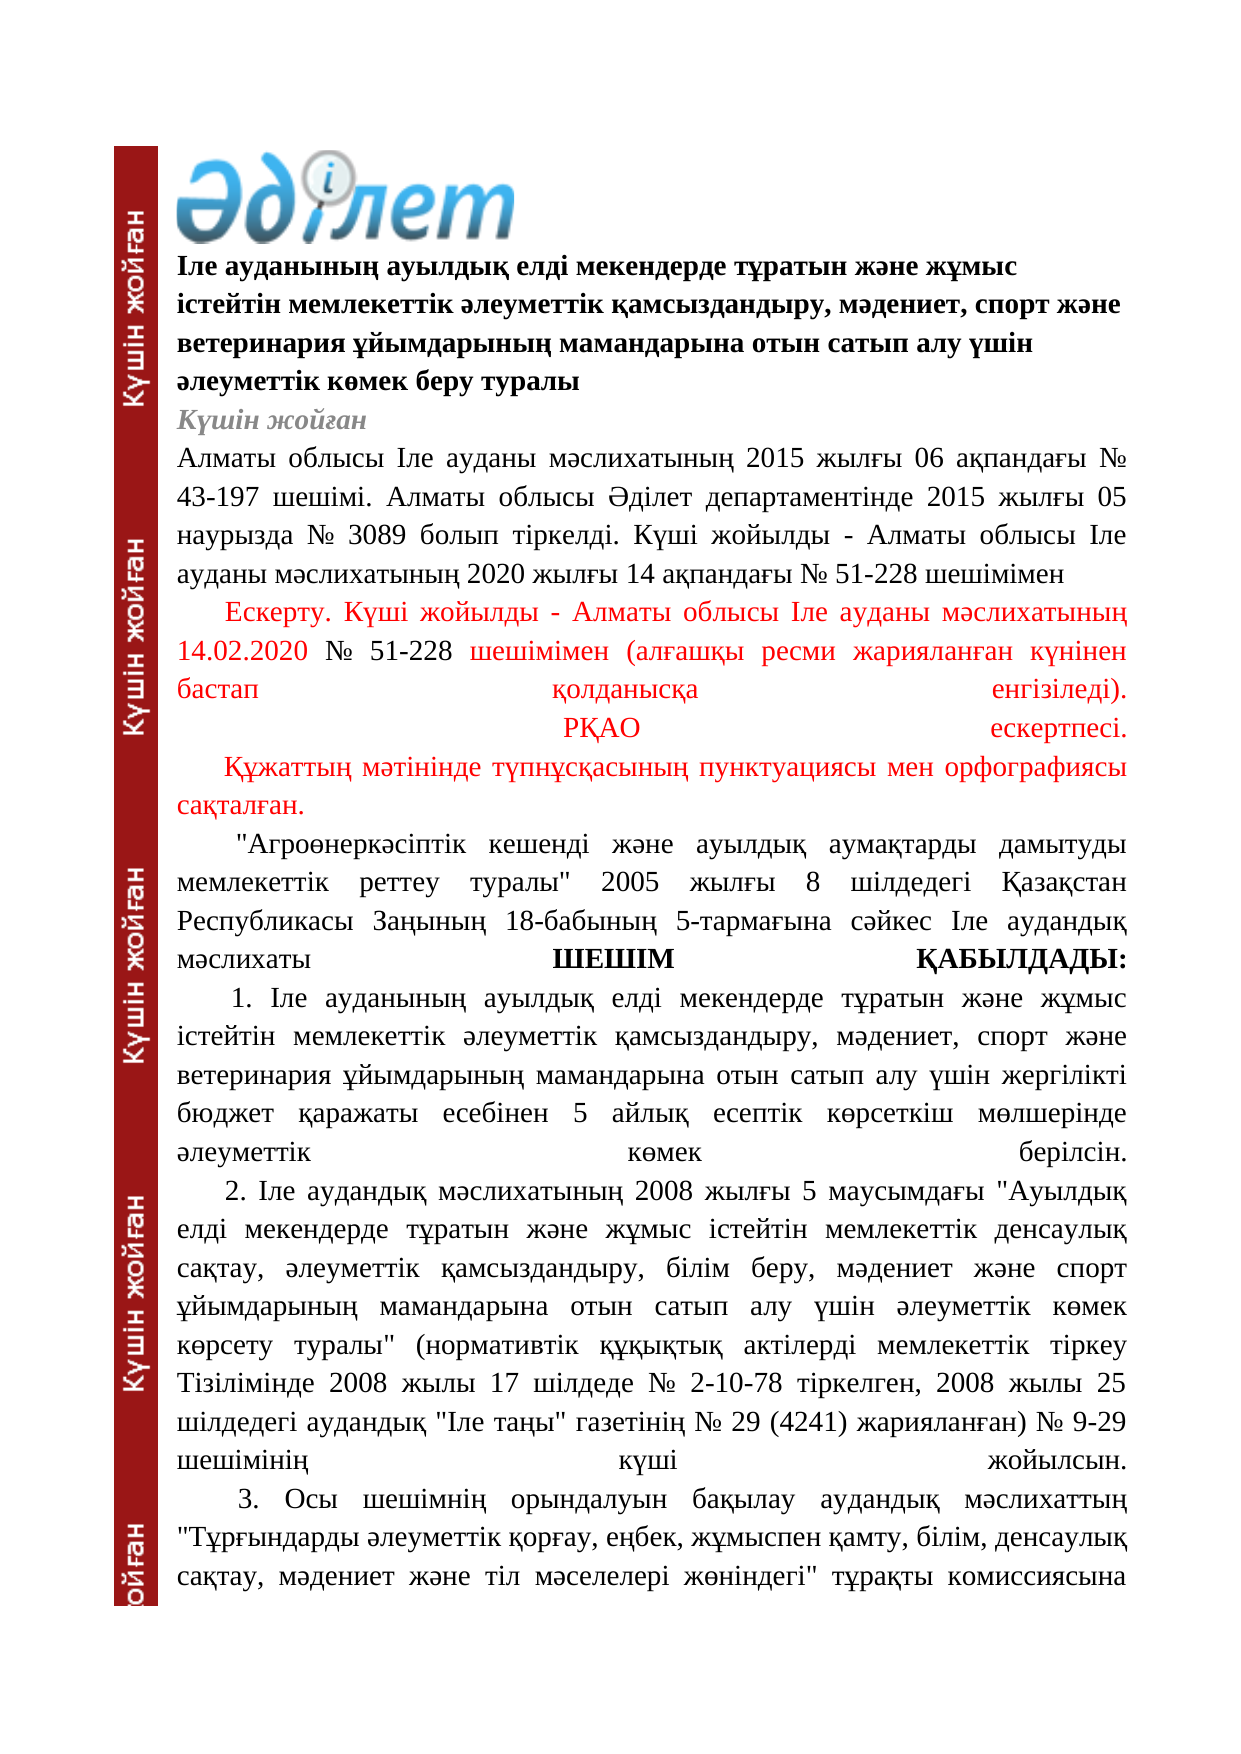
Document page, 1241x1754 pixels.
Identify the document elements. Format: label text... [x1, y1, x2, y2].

text Іле ауданының ауылдық елді мекендерде тұратын және жұмыс істейтін мемлекеттік әлеуметтік қамсыздандыру, мәдениет, спорт және ветеринария ұйымдарының мамандарына отын сатып алу үшін әлеуметтік көмек беру туралы [112, 248, 1128, 397]
picture [176, 150, 515, 244]
text Күшін жойған [112, 402, 1128, 435]
picture [114, 397, 158, 402]
picture [114, 589, 158, 594]
picture [114, 1592, 158, 1606]
picture [114, 435, 158, 440]
picture [114, 146, 158, 248]
text Алматы облысы Іле ауданы мәслихатының 2015 жылғы 06 ақпандағы № 43-197 шешімі. Алматы облысы Әділет департаментінде 2015 жылғы 05 наурызда № 3089 болып тіркелді. Күші жойылды - Алматы облысы Іле ауданы мәслихатының 2020 жылғы 14 ақпандағы № 51-228 шешімімен [112, 440, 1128, 589]
